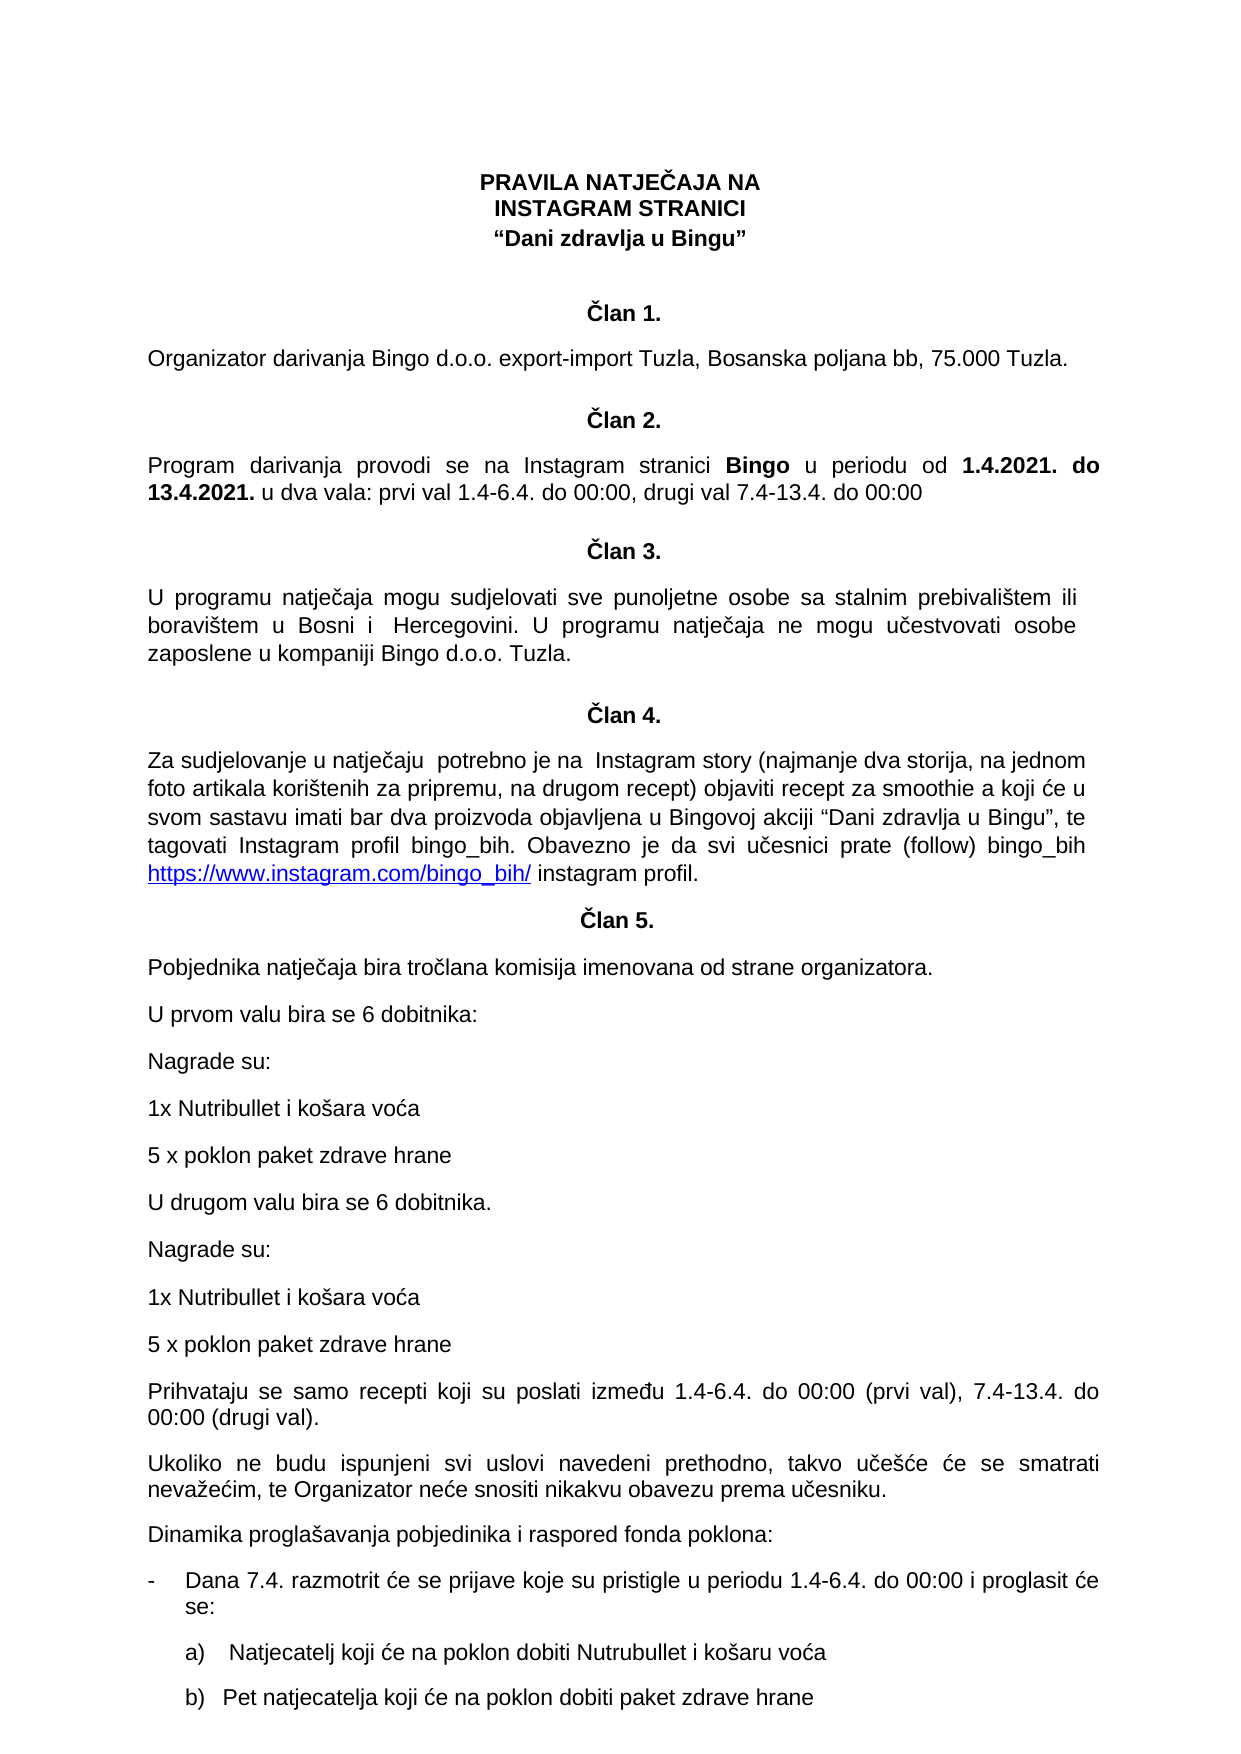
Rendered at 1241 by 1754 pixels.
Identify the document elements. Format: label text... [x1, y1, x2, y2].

subtitle PRAVILA NATJEČAJA NA INSTAGRAM STRANICI [458, 168, 782, 221]
subtitle Član 3. [147, 538, 1101, 565]
list Dana 7.4. razmotrit će se prijave koje su pristigle u periodu 1.4-6.4. do 00:00 i proglasit će se: [147, 1567, 1101, 1619]
subtitle Član 2. [147, 407, 1101, 433]
subtitle Član 1. [147, 299, 1101, 326]
text Pobjednika natječaja bira tročlana komisija imenovana od strane organizatora. [147, 954, 1086, 980]
text Član 5. [147, 907, 1086, 933]
text 5 x poklon paket zdrave hrane [147, 1331, 1086, 1357]
subtitle Član 4. [147, 702, 1101, 728]
text 5 x poklon paket zdrave hrane [147, 1142, 1086, 1168]
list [185, 1684, 1101, 1710]
text Dinamika proglašavanja pobjedinika i raspored fonda poklona: [147, 1521, 1101, 1548]
text U prvom valu bira se 6 dobitnika: [147, 1001, 1086, 1027]
text Prihvataju se samo recepti koji su poslati između 1.4-6.4. do 00:00 (prvi val), 7.4-13.4. do 00:00 (drugi val). [147, 1378, 1101, 1430]
text Program darivanja provodi se na Instagram stranici Bingo u periodu od 1.4.2021. do 13.4.2021. u dva vala: prvi val 1.4-6.4. do 00:00, drugi val 7.4-13.4. do 00:00 [147, 452, 1101, 505]
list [185, 1638, 1101, 1665]
text 1x Nutribullet i košara voća [147, 1283, 1086, 1310]
subtitle “Dani zdravlja u Bingu” [458, 225, 782, 251]
text Organizator darivanja Bingo d.o.o. export-import Tuzla, Bosanska poljana bb, 75.000 Tuzla. [147, 345, 1101, 371]
text Za sudjelovanje u natječaju potrebno je na Instagram story (najmanje dva storija, na jednom foto artikala korištenih za pripremu, na drugom recept) objaviti recept za smoothie a koji će u svom sastavu imati bar dva proizvoda objavljena u Bingovoj akciji “Dani zdravlja u Bingu”, te tagovati Instagram profil bingo_bih. Obavezno je da svi učesnici prate (follow) bingo_bih https://www.instagram.com/bingo_bih/ instagram profil. [147, 747, 1086, 886]
text U drugom valu bira se 6 dobitnika. [147, 1189, 1086, 1216]
text U programu natječaja mogu sudjelovati sve punoljetne osobe sa stalnim prebivalištem ili boravištem u Bosni i Hercegovini. U programu natječaja ne mogu učestvovati osobe zaposlene u kompaniji Bingo d.o.o. Tuzla. [147, 584, 1077, 666]
text Nagrade su: [147, 1236, 1086, 1263]
text Nagrade su: [147, 1048, 1086, 1074]
text Ukoliko ne budu ispunjeni svi uslovi navedeni prethodno, takvo učešće će se smatrati nevažećim, te Organizator neće snositi nikakvu obavezu prema učesniku. [147, 1449, 1101, 1502]
text 1x Nutribullet i košara voća [147, 1095, 1086, 1121]
